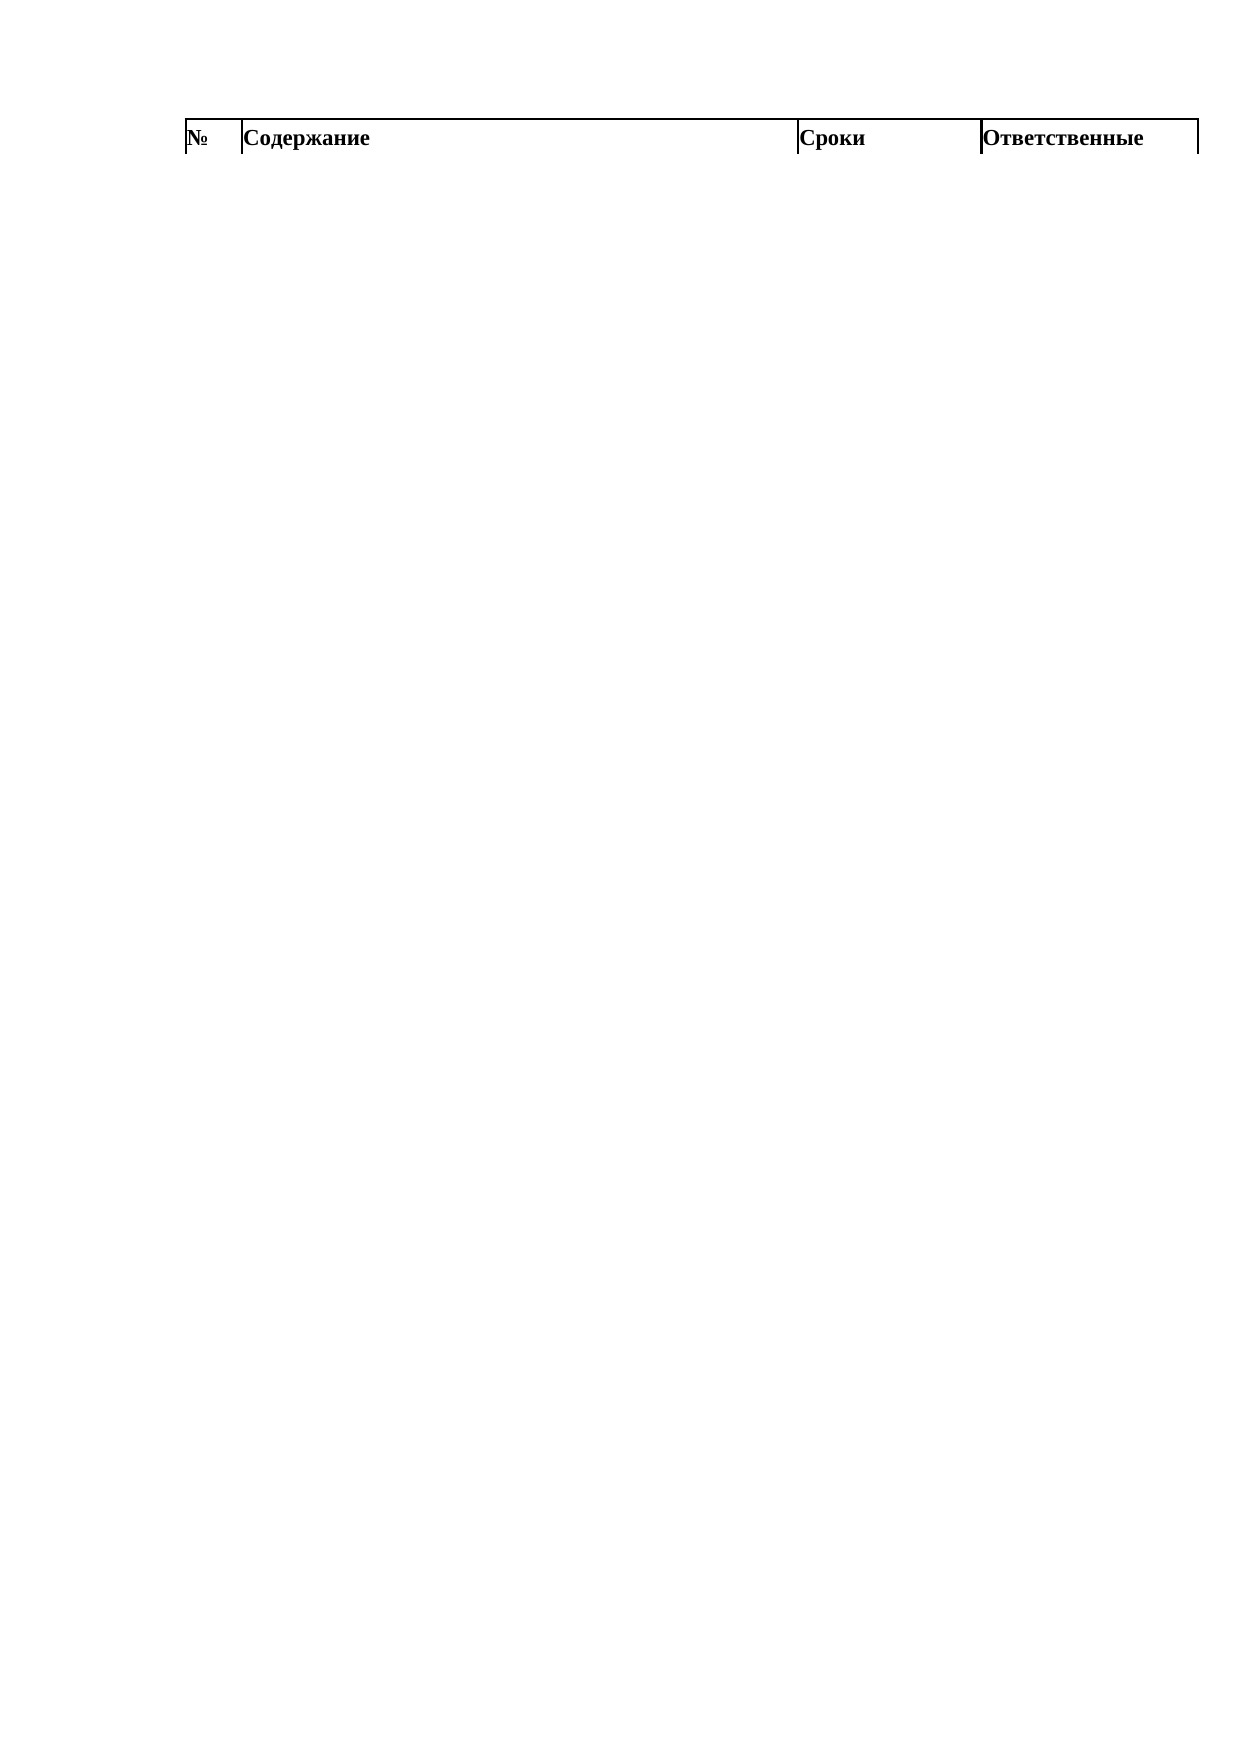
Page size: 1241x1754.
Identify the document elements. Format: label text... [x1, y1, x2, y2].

table_header Содержание [243, 120, 797, 154]
table_header № [187, 120, 241, 154]
table_header Сроки [799, 120, 980, 154]
table_header Ответственные [983, 120, 1197, 154]
